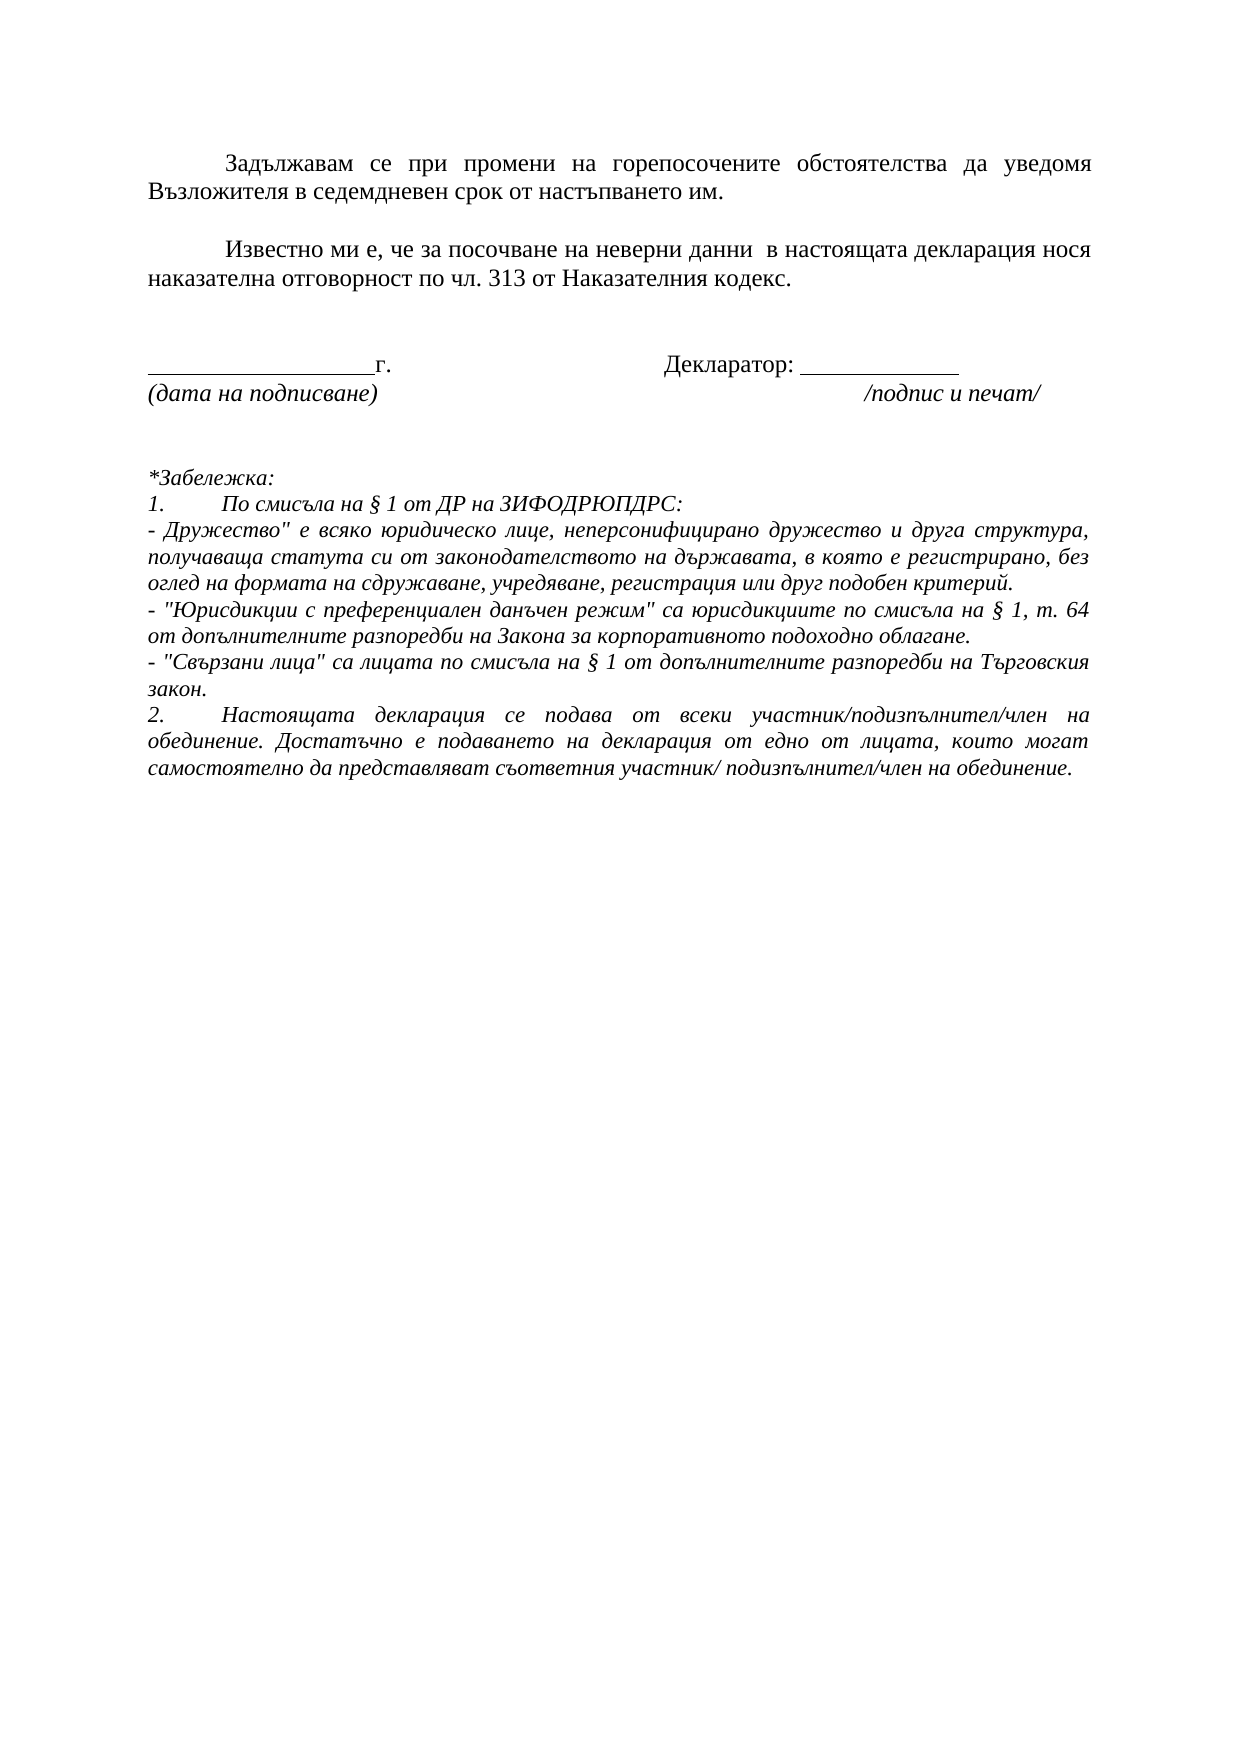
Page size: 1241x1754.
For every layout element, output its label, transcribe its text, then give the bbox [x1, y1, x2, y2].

text 1. По смисъла на § 1 от ДР на ЗИФОДРЮПДРС: [148, 490, 1093, 517]
text - "Юрисдикции с преференциален данъчен режим" са юрисдикциите по смисъла на § 1, т. 64 от допълнителните разпоредби на Закона за корпоративното подоходно облагане. [148, 596, 1093, 648]
text - Дружество" е всяко юридическо лице, неперсонифицирано дружество и друга структура, получаваща статута си от законодателството на държавата, в която е регистрирано, без оглед на формата на сдружаване, учредяване, регистрация или друг подобен критерий. [148, 517, 1093, 596]
text г. Декларатор: [148, 349, 1093, 378]
text *Забележка: [148, 464, 1093, 490]
text Известно ми е, че за посочване на неверни данни в настоящата декларация нося наказателна отговорност по чл. 313 от Наказателния кодекс. [148, 234, 1093, 291]
text Задължавам се при промени на горепосочените обстоятелства да уведомя Възложителя в седемдневен срок от настъпването им. [148, 148, 1093, 205]
text (дата на подписване) /подпис и печат/ [148, 378, 1093, 406]
text 2. Настоящата декларация се подава от всеки участник/подизпълнител/член на обединение. Достатъчно е подаването на декларация от едно от лицата, които могат самостоятелно да представляват съответния участник/ подизпълнител/член на обединение. [148, 701, 1093, 780]
text - "Свързани лица" са лицата по смисъла на § 1 от допълнителните разпоредби на Търговския закон. [148, 648, 1093, 701]
